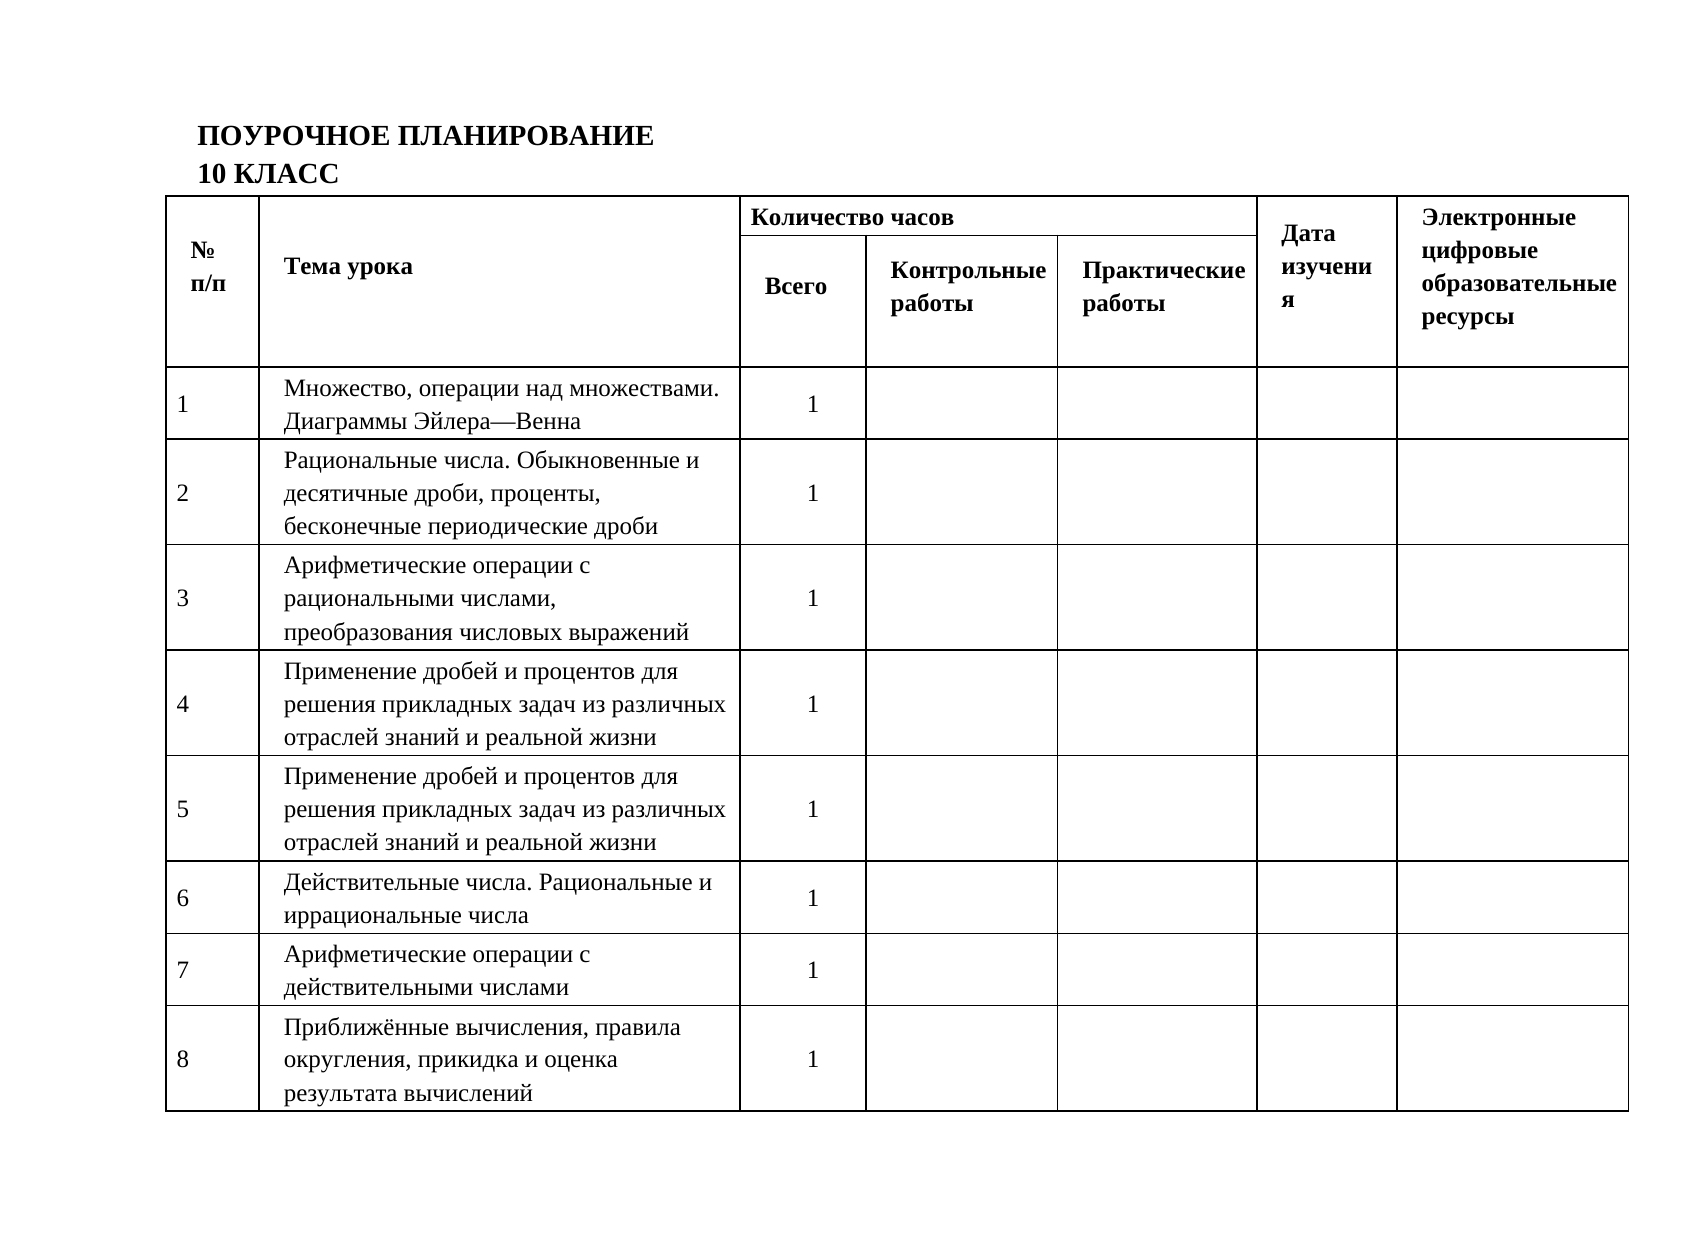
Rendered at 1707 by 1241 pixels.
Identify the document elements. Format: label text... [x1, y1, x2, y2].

table_cell Приближённые вычисления, правила округления, прикидка и оценка результата вычислений [260, 1006, 739, 1110]
table_cell 3 [167, 545, 258, 649]
table_cell 1 [741, 862, 865, 932]
table_cell 8 [167, 1006, 258, 1110]
table_cell [867, 934, 1057, 1005]
table_cell 1 [741, 440, 865, 544]
table_cell Всего [741, 236, 865, 366]
text ПОУРОЧНОЕ ПЛАНИРОВАНИЕ [190, 118, 1618, 152]
table_cell [1258, 368, 1396, 438]
table_cell [1398, 756, 1628, 860]
table_cell [1398, 1006, 1628, 1110]
table_cell [1258, 1006, 1396, 1110]
table_cell [1398, 934, 1628, 1005]
text 10 КЛАСС [190, 157, 1618, 190]
table_cell 1 [741, 934, 865, 1005]
table_cell [1398, 862, 1628, 932]
table_cell Рациональные числа. Обыкновенные и десятичные дроби, проценты, бесконечные периодические дроби [260, 440, 739, 544]
table_cell [1258, 934, 1396, 1005]
table_cell 1 [167, 368, 258, 438]
table_header Количество часов [741, 197, 1256, 234]
table_cell [1398, 440, 1628, 544]
table_cell [1058, 1006, 1256, 1110]
table_cell [1258, 756, 1396, 860]
table_cell [1058, 651, 1256, 754]
table_cell Применение дробей и процентов для решения прикладных задач из различных отраслей знаний и реальной жизни [260, 651, 739, 754]
table_cell 1 [741, 368, 865, 438]
table_header Электронные цифровые образовательные ресурсы [1398, 197, 1628, 366]
table_cell Множество, операции над множествами. Диаграммы Эйлера―Венна [260, 368, 739, 438]
table_cell 2 [167, 440, 258, 544]
table_cell [867, 651, 1057, 754]
table_cell Практические работы [1058, 236, 1256, 366]
table_cell [1258, 545, 1396, 649]
table_cell [867, 368, 1057, 438]
table_cell Действительные числа. Рациональные и иррациональные числа [260, 862, 739, 932]
table_cell 5 [167, 756, 258, 860]
table_cell [1398, 545, 1628, 649]
table_cell 7 [167, 934, 258, 1005]
table_cell [1058, 368, 1256, 438]
table_cell [1258, 651, 1396, 754]
table_cell [1398, 651, 1628, 754]
table_cell [867, 756, 1057, 860]
table_cell 1 [741, 651, 865, 754]
table_cell [1058, 934, 1256, 1005]
table_cell 6 [167, 862, 258, 932]
table_header Дата изучения [1258, 197, 1396, 366]
table_cell [1058, 756, 1256, 860]
table_cell Арифметические операции с рациональными числами, преобразования числовых выражений [260, 545, 739, 649]
table_cell [1258, 862, 1396, 932]
table_cell [1058, 545, 1256, 649]
table_header Тема урока [260, 197, 739, 366]
table_header № п/п [167, 197, 258, 366]
table_cell [867, 1006, 1057, 1110]
table_cell 1 [741, 756, 865, 860]
table_cell Контрольные работы [867, 236, 1057, 366]
table_cell [867, 862, 1057, 932]
table_cell Арифметические операции с действительными числами [260, 934, 739, 1005]
table_cell Применение дробей и процентов для решения прикладных задач из различных отраслей знаний и реальной жизни [260, 756, 739, 860]
table_cell [1258, 440, 1396, 544]
table_cell [1398, 368, 1628, 438]
table_cell 4 [167, 651, 258, 754]
table_cell [1058, 862, 1256, 932]
table_cell 1 [741, 1006, 865, 1110]
table_cell [867, 545, 1057, 649]
table_cell 1 [741, 545, 865, 649]
table_cell [867, 440, 1057, 544]
table_cell [1058, 440, 1256, 544]
